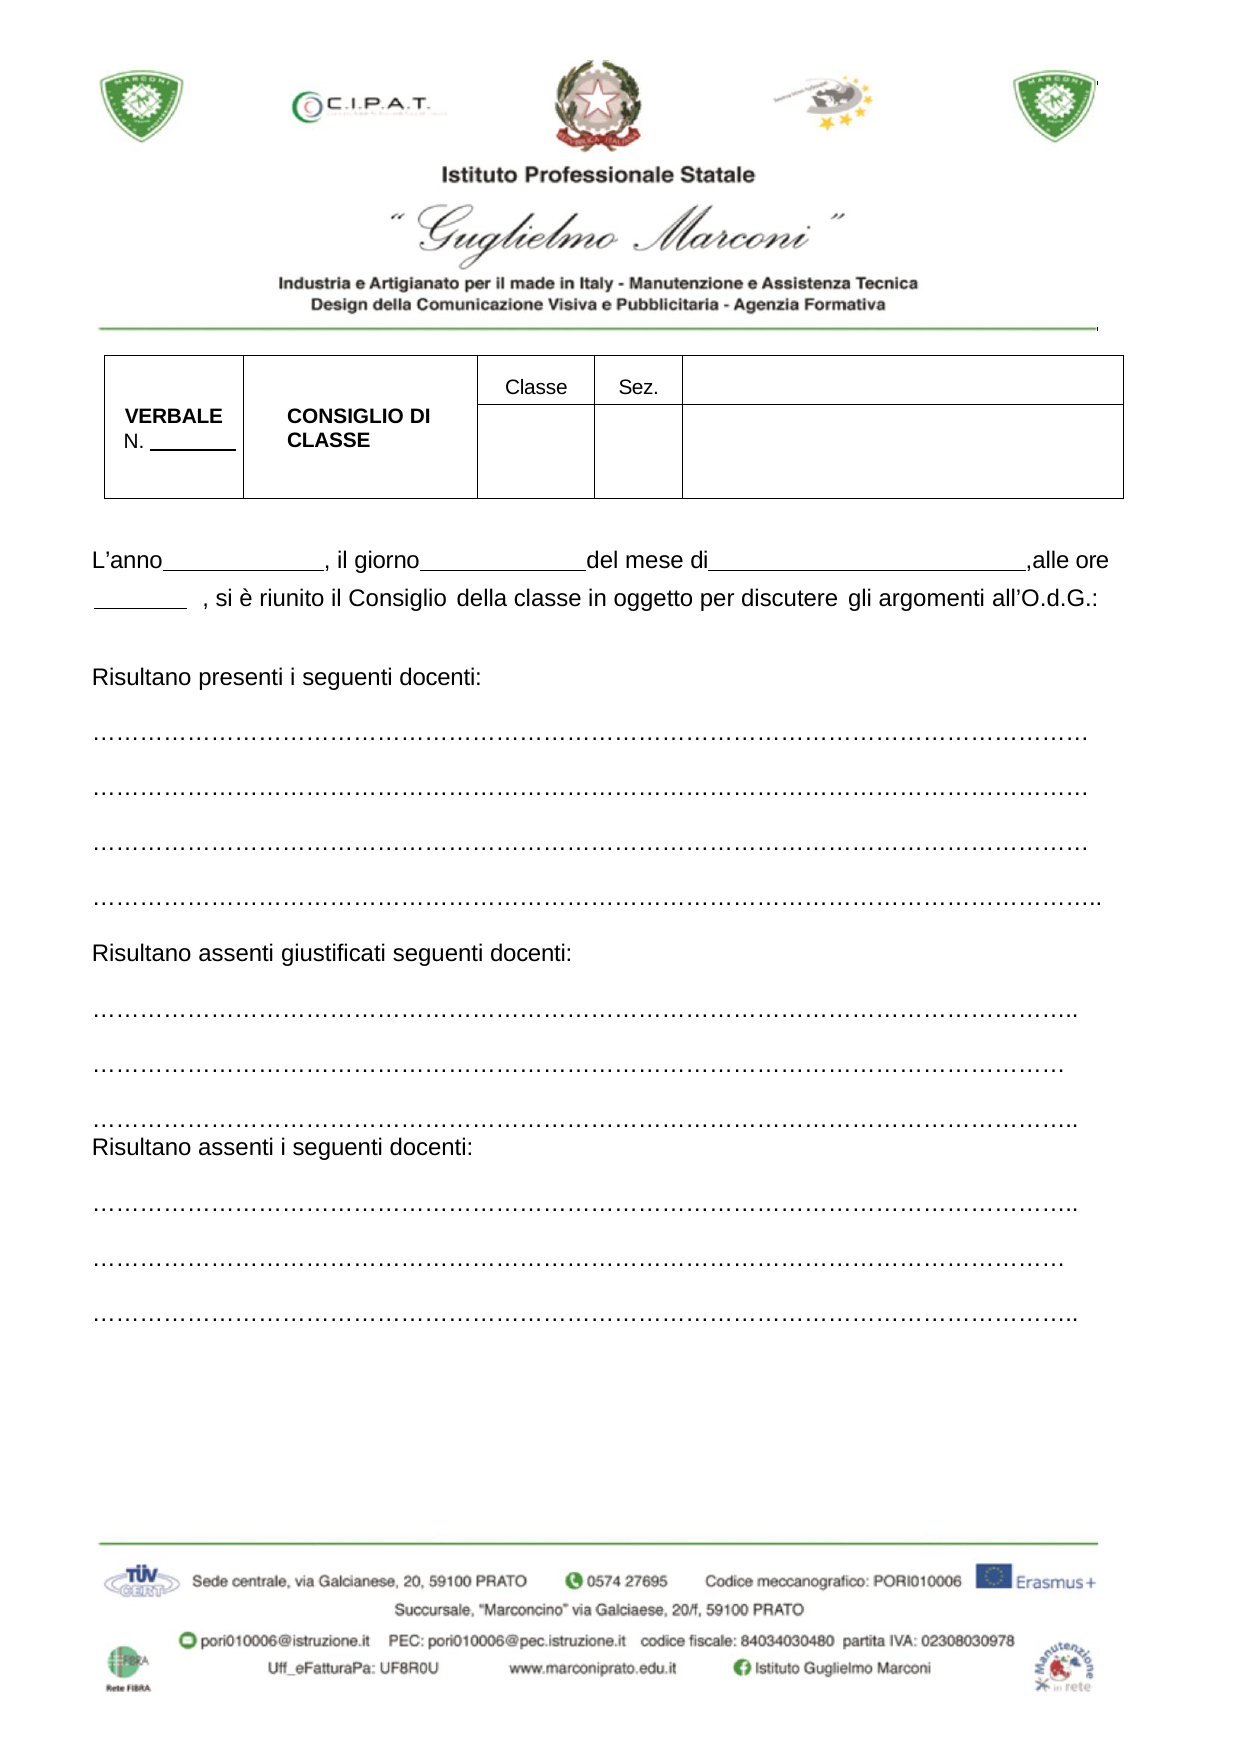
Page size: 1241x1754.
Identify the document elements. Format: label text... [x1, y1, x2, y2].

table_header VERBALE N. [105, 356, 243, 498]
text ……………………………………………………………………………………………………………… [92, 773, 1134, 801]
text , si è riunito il Consiglio della classe in oggetto per discutere gli argomenti all’O.d.G.: [93, 583, 1134, 611]
text …………………………………………………………………………………………………………….. [92, 995, 1134, 1022]
text Risultano presenti i seguenti docenti: [92, 663, 1134, 690]
text …………………………………………………………………………………………………………….. [92, 1299, 1134, 1327]
text …………………………………………………………………………………………………………… [92, 1244, 1134, 1272]
text ……………………………………………………………………………………………………………… [92, 718, 1134, 745]
table_cell [595, 405, 682, 498]
table_header Classe [478, 356, 594, 404]
text L’anno , il giorno del mese di ,alle ore [92, 546, 1134, 574]
table_header [683, 356, 1123, 404]
table_header Sez. [595, 356, 682, 404]
picture [94, 59, 1099, 332]
text Risultano assenti giustificati seguenti docenti: [92, 939, 1134, 967]
picture [94, 1533, 1099, 1696]
text ……………………………………………………………………………………………………………… [92, 828, 1134, 856]
table_cell [478, 405, 594, 498]
text …………………………………………………………………………………………………………….. [92, 1188, 1134, 1216]
table_header CONSIGLIO DI CLASSE [244, 356, 477, 498]
text ……………………………………………………………………………………………………………….. [92, 883, 1134, 911]
text …………………………………………………………………………………………………………… [92, 1050, 1134, 1078]
text …………………………………………………………………………………………………………….. Risultano assenti i seguenti docenti: [92, 1105, 1134, 1160]
table_cell [683, 405, 1123, 498]
